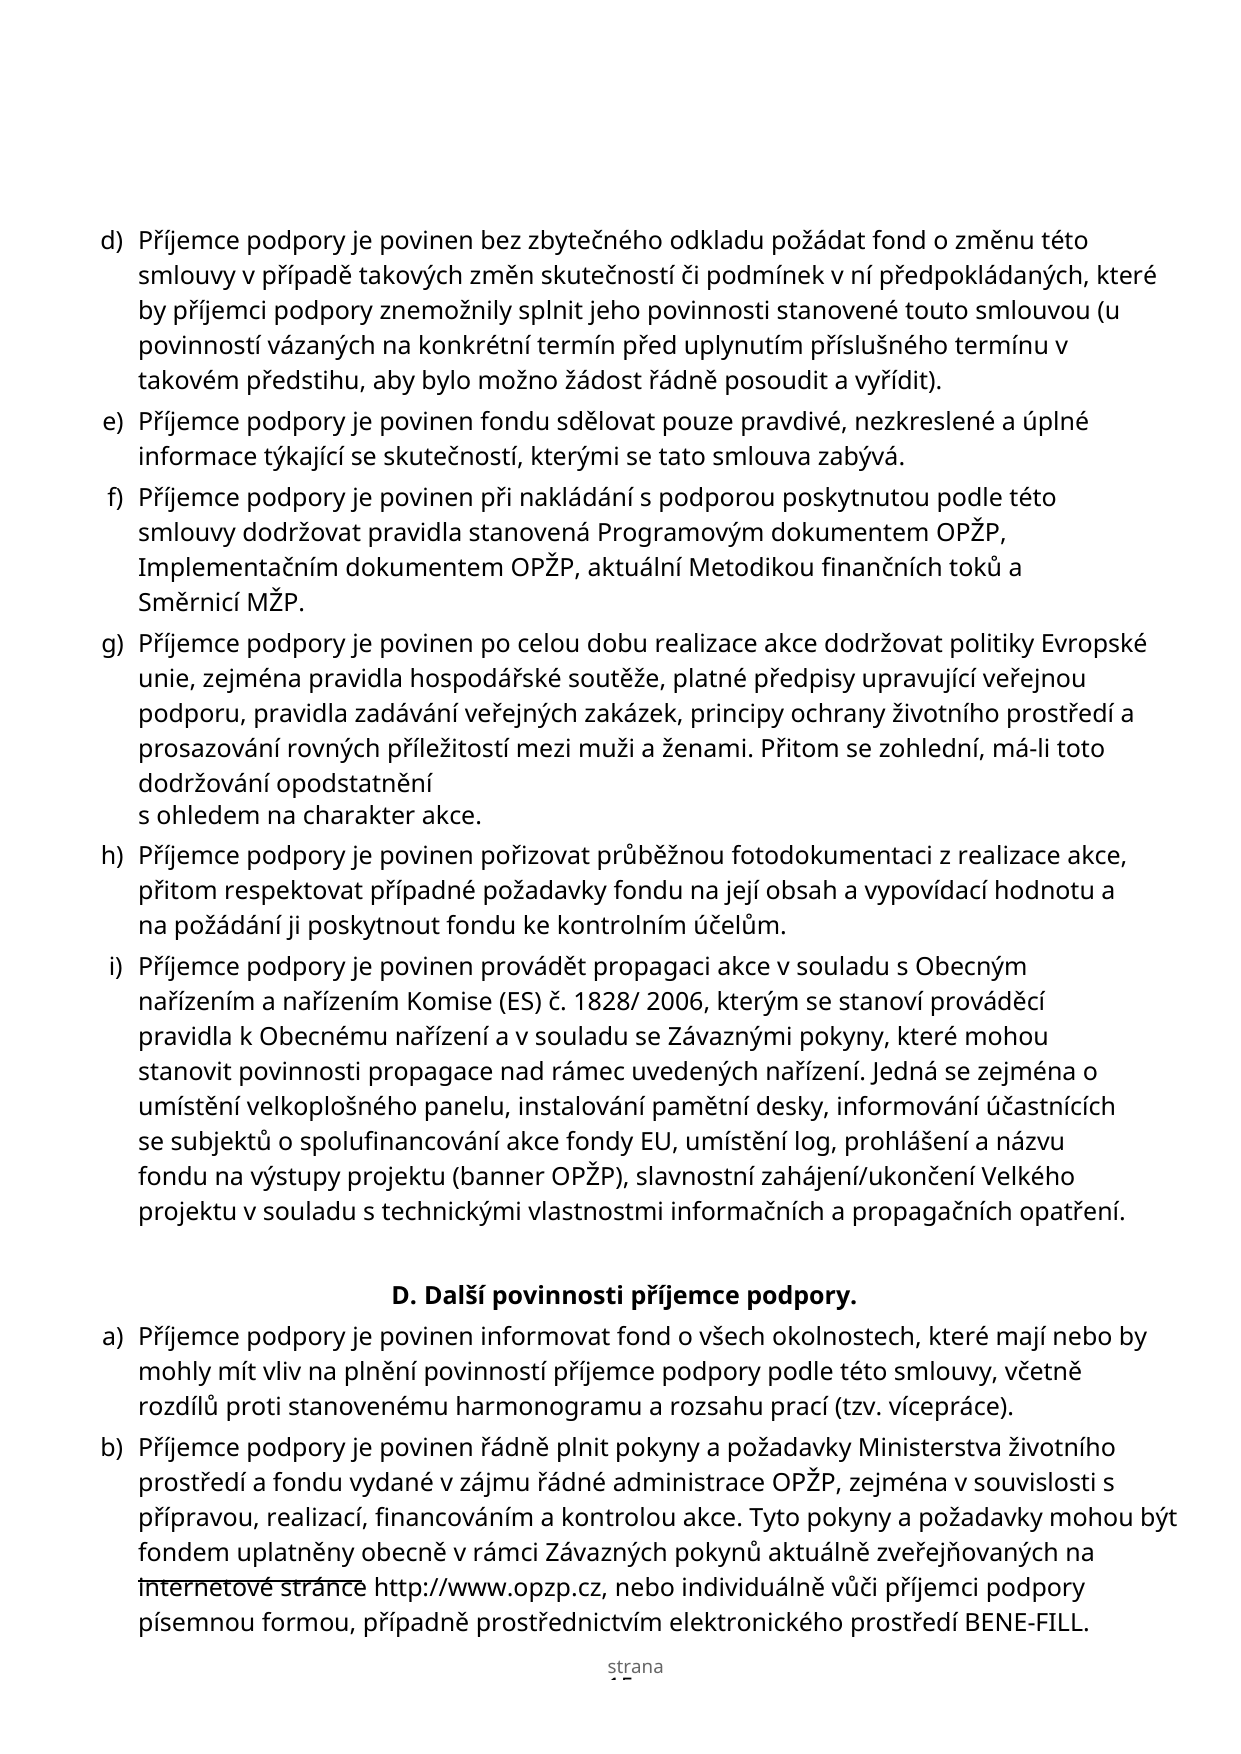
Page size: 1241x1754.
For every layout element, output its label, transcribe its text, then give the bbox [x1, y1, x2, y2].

list Příjemce podpory je povinen po celou dobu realizace akce dodržovat politiky Evropské unie, zejména pravidla hospodářské soutěže, platné předpisy upravující veřejnou podporu, pravidla zadávání veřejných zakázek, principy ochrany životního prostředí a prosazování rovných příležitostí mezi muži a ženami. Přitom se zohlední, má-li toto dodržování opodstatnění [101, 626, 1166, 800]
list Příjemce podpory je povinen řádně plnit pokyny a požadavky Ministerstva životního prostředí a fondu vydané v zájmu řádné administrace OPŽP, zejména v souvislosti s přípravou, realizací, financováním a kontrolou akce. Tyto pokyny a požadavky mohou být fondem uplatněny obecně v rámci Závazných pokynů aktuálně zveřejňovaných na internetové stránce http://www.opzp.cz, nebo individuálně vůči příjemci podpory písemnou formou, případně prostřednictvím elektronického prostředí BENE-FILL. [100, 1429, 1179, 1638]
text s ohledem na charakter akce. [138, 801, 1190, 830]
list Příjemce podpory je povinen pořizovat průběžnou fotodokumentaci z realizace akce, přitom respektovat případné požadavky fondu na její obsah a vypovídací hodnotu a na požádání ji poskytnout fondu ke kontrolním účelům. [101, 837, 1146, 941]
list Příjemce podpory je povinen informovat fond o všech okolnostech, které mají nebo by mohly mít vliv na plnění povinností příjemce podpory podle této smlouvy, včetně rozdílů proti stanovenému harmonogramu a rozsahu prací (tzv. vícepráce). [102, 1318, 1155, 1422]
subtitle Další povinnosti příjemce podpory. [58, 1277, 1190, 1311]
list Příjemce podpory je povinen bez zbytečného odkladu požádat fond o změnu této smlouvy v případě takových změn skutečností či podmínek v ní předpokládaných, které by příjemci podpory znemožnily splnit jeho povinnosti stanovené touto smlouvou (u povinností vázaných na konkrétní termín před uplynutím příslušného termínu v takovém předstihu, aby bylo možno žádost řádně posoudit a vyřídit). [100, 223, 1173, 397]
list Příjemce podpory je povinen provádět propagaci akce v souladu s Obecným nařízením a nařízením Komise (ES) č. 1828/ 2006, kterým se stanoví prováděcí pravidla k Obecnému nařízení a v souladu se Závaznými pokyny, které mohou stanovit povinnosti propagace nad rámec uvedených nařízení. Jedná se zejména o umístění velkoplošného panelu, instalování pamětní desky, informování účastnících se subjektů o spolufinancování akce fondy EU, umístění log, prohlášení a názvu fondu na výstupy projektu (banner OPŽP), slavnostní zahájení/ukončení Velkého projektu v souladu s technickými vlastnostmi informačních a propagačních opatření. [109, 948, 1135, 1227]
list Příjemce podpory je povinen při nakládání s podporou poskytnutou podle této smlouvy dodržovat pravidla stanovená Programovým dokumentem OPŽP, Implementačním dokumentem OPŽP, aktuální Metodikou finančních toků a Směrnicí MŽP. [107, 480, 1095, 619]
list Příjemce podpory je povinen fondu sdělovat pouze pravdivé, nezkreslené a úplné informace týkající se skutečností, kterými se tato smlouva zabývá. [102, 404, 1144, 473]
